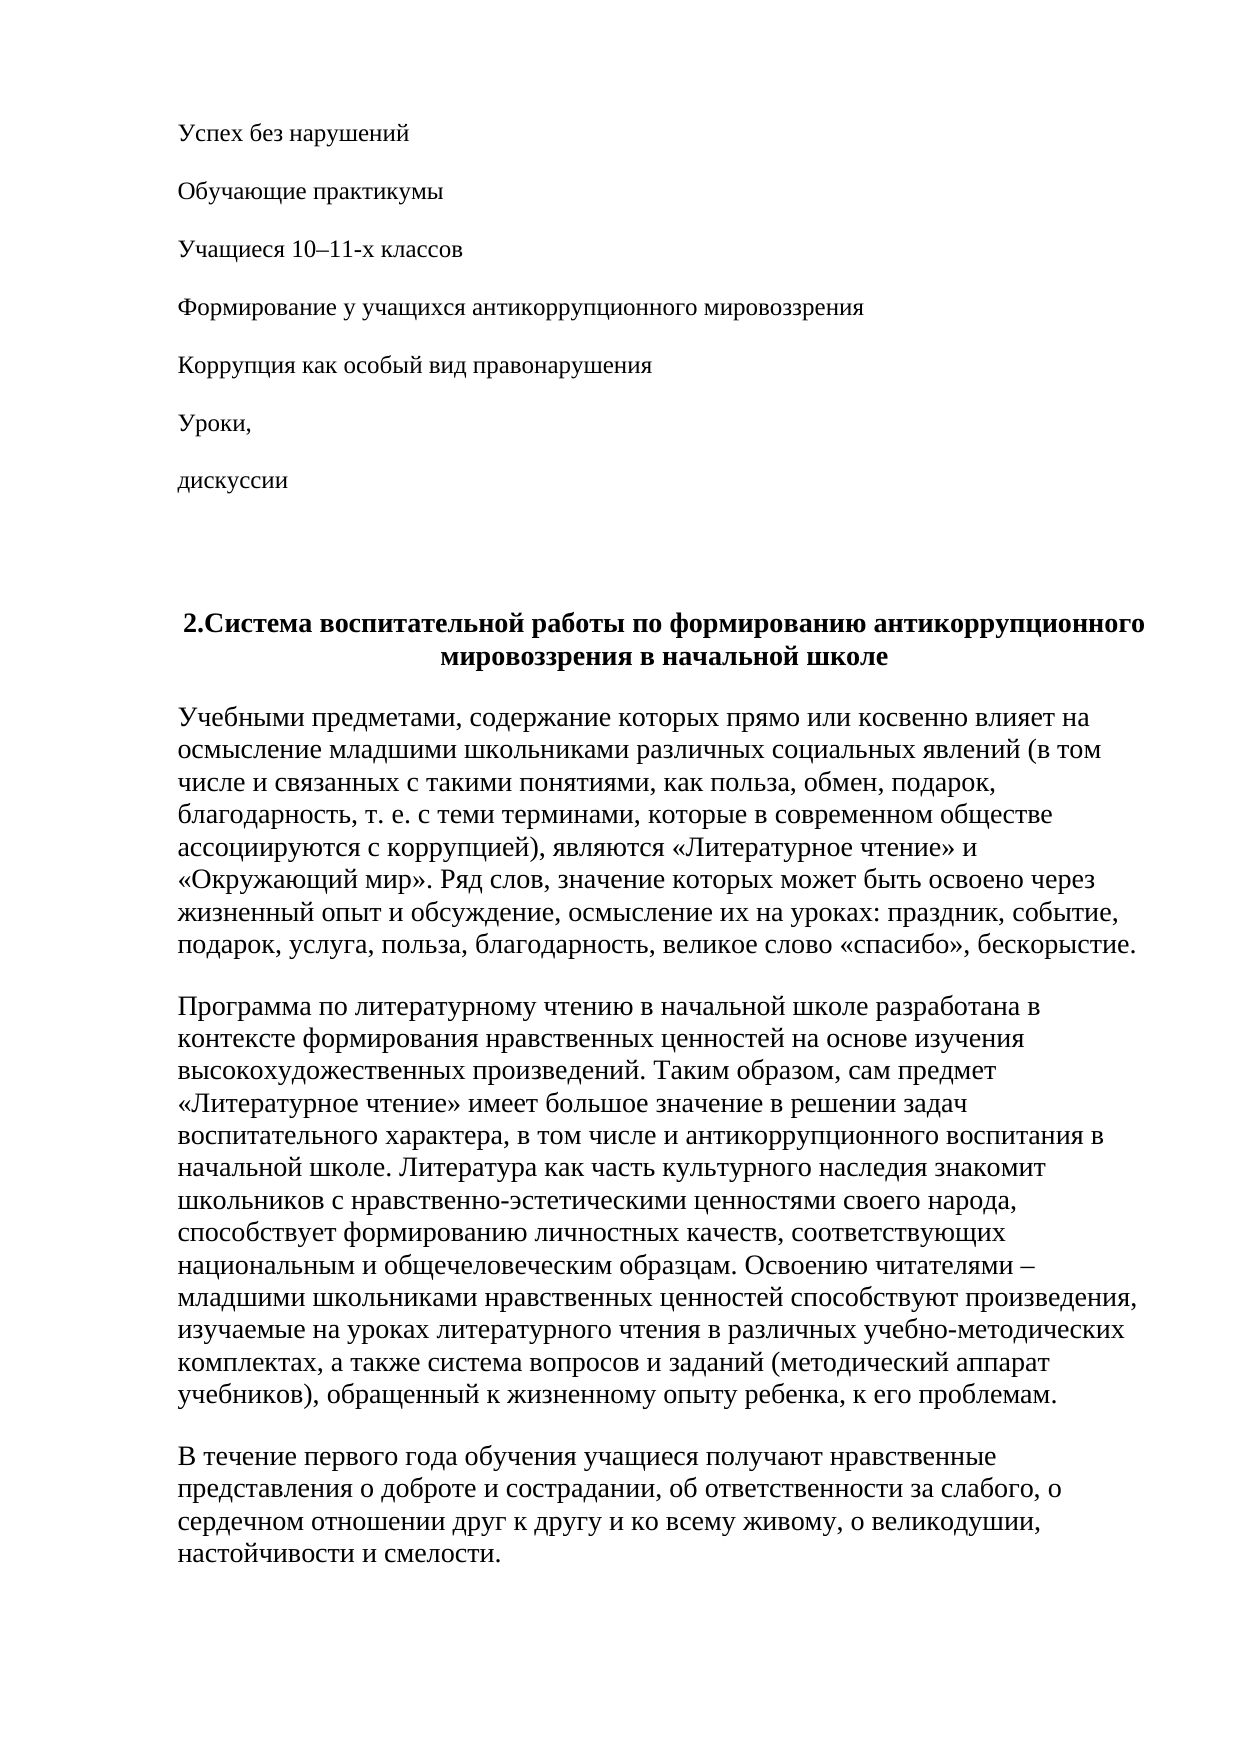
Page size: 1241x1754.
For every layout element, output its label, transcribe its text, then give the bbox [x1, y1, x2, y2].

text Коррупция как особый вид правонарушения [177, 350, 1152, 378]
text Учебными предметами, содержание которых прямо или косвенно влияет на осмысление младшими школьниками различных социальных явлений (в том числе и связанных с такими понятиями, как польза, обмен, подарок, благодарность, т. е. с теми терминами, которые в современном обществе ассоциируются с коррупцией), являются «Литературное чтение» и «Окружающий мир». Ряд слов, значение которых может быть освоено через жизненный опыт и обсуждение, осмысление их на уроках: праздник, событие, подарок, услуга, польза, благодарность, великое слово «спасибо», бескорыстие. [177, 700, 1152, 959]
text дискуссии [177, 466, 1152, 494]
text Формирование у учащихся антикоррупционного мировоззрения [177, 292, 1152, 321]
text 2.Система воспитательной работы по формированию антикоррупционного мировоззрения в начальной школе [177, 606, 1152, 671]
text Учащиеся 10–11-х классов [177, 234, 1152, 263]
text В течение первого года обучения учащиеся получают нравственные представления о доброте и сострадании, об ответственности за слабого, о сердечном отношении друг к другу и ко всему живому, о великодушии, настойчивости и смелости. [177, 1439, 1152, 1568]
text Уроки, [177, 408, 1152, 436]
text Программа по литературному чтению в начальной школе разработана в контексте формирования нравственных ценностей на основе изучения высокохудожественных произведений. Таким образом, сам предмет «Литературное чтение» имеет большое значение в решении задач воспитательного характера, в том числе и антикоррупционного воспитания в начальной школе. Литература как часть культурного наследия знакомит школьников с нравственно-эстетическими ценностями своего народа, способствует формированию личностных качеств, соответствующих национальным и общечеловеческим образцам. Освоению читателями – младшими школьниками нравственных ценностей способствуют произведения, изучаемые на уроках литературного чтения в различных учебно-методических комплектах, а также система вопросов и заданий (методический аппарат учебников), обращенный к жизненному опыту ребенка, к его проблемам. [177, 988, 1152, 1410]
text Успех без нарушений [177, 118, 1152, 147]
text Обучающие практикумы [177, 176, 1152, 205]
